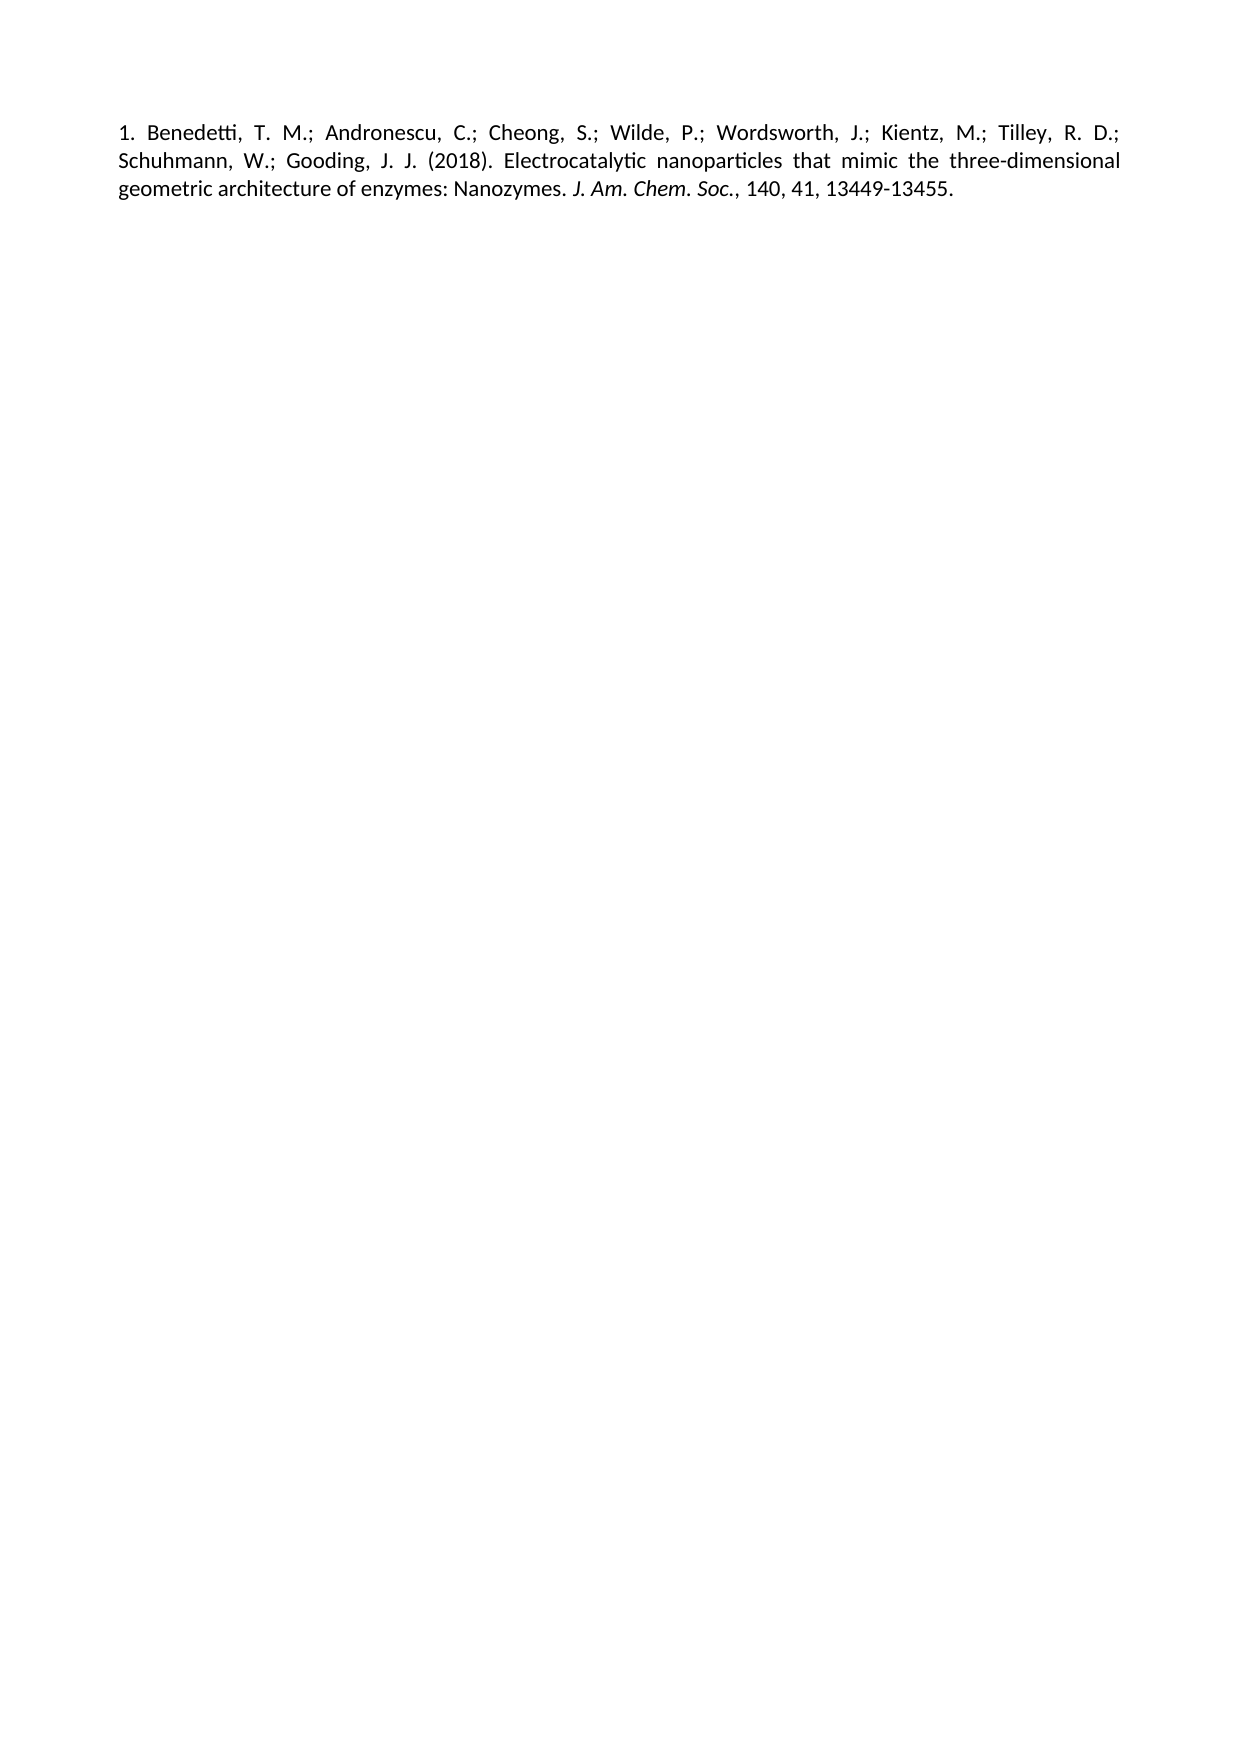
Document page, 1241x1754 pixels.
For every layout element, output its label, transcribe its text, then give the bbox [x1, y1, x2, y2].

text 1. Benedetti, T. M.; Andronescu, C.; Cheong, S.; Wilde, P.; Wordsworth, J.; Kientz, M.; Tilley, R. D.; Schuhmann, W.; Gooding, J. J. (2018). Electrocatalytic nanoparticles that mimic the three-dimensional geometric architecture of enzymes: Nanozymes. J. Am. Chem. Soc., 140, 41, 13449-13455. [118, 118, 1122, 202]
